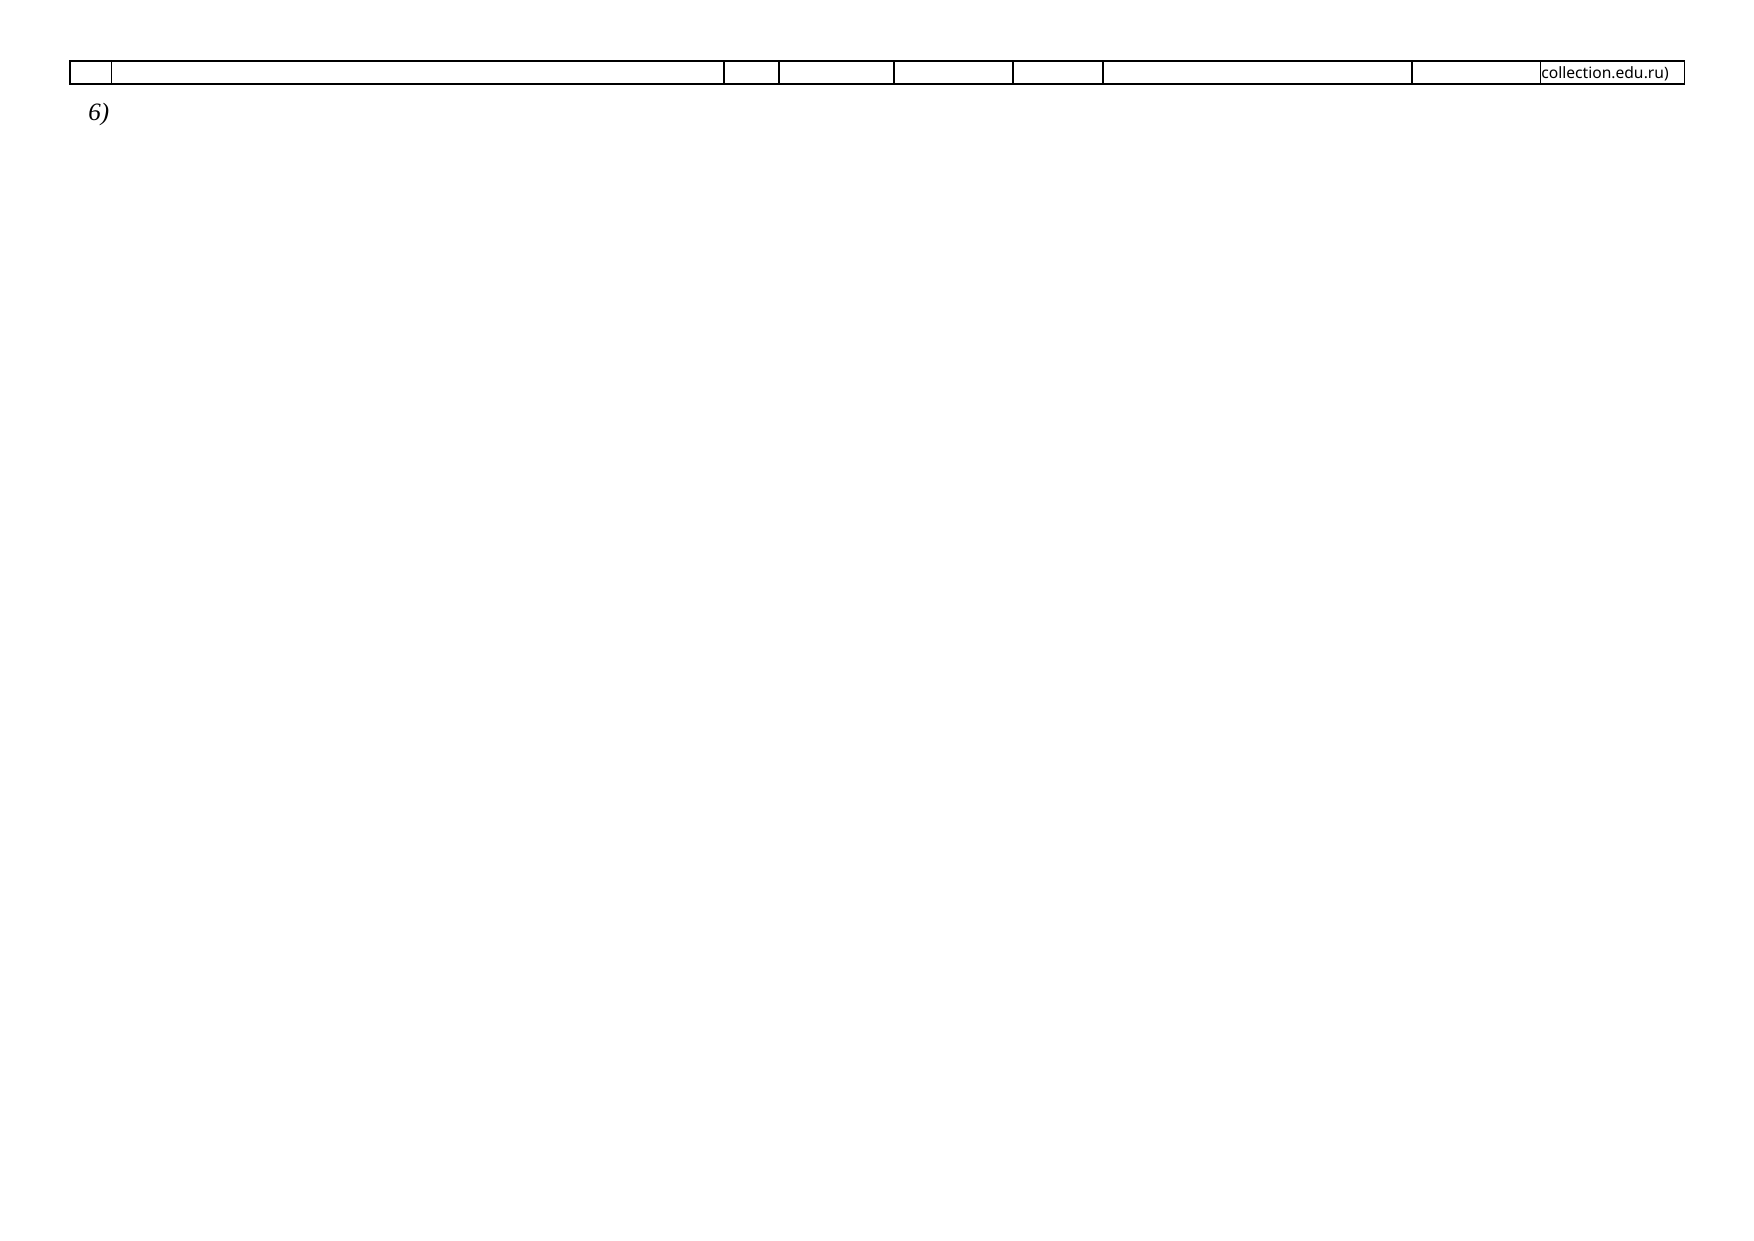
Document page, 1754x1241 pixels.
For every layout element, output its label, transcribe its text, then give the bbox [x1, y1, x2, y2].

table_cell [1413, 62, 1540, 83]
table_cell [1014, 62, 1102, 83]
table_cell 3 [725, 62, 778, 83]
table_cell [112, 62, 723, 83]
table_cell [1104, 62, 1411, 83]
table_cell 0 [895, 62, 1012, 83]
table_cell 3.3. [71, 62, 111, 83]
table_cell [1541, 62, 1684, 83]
table_cell 1 [780, 62, 893, 83]
